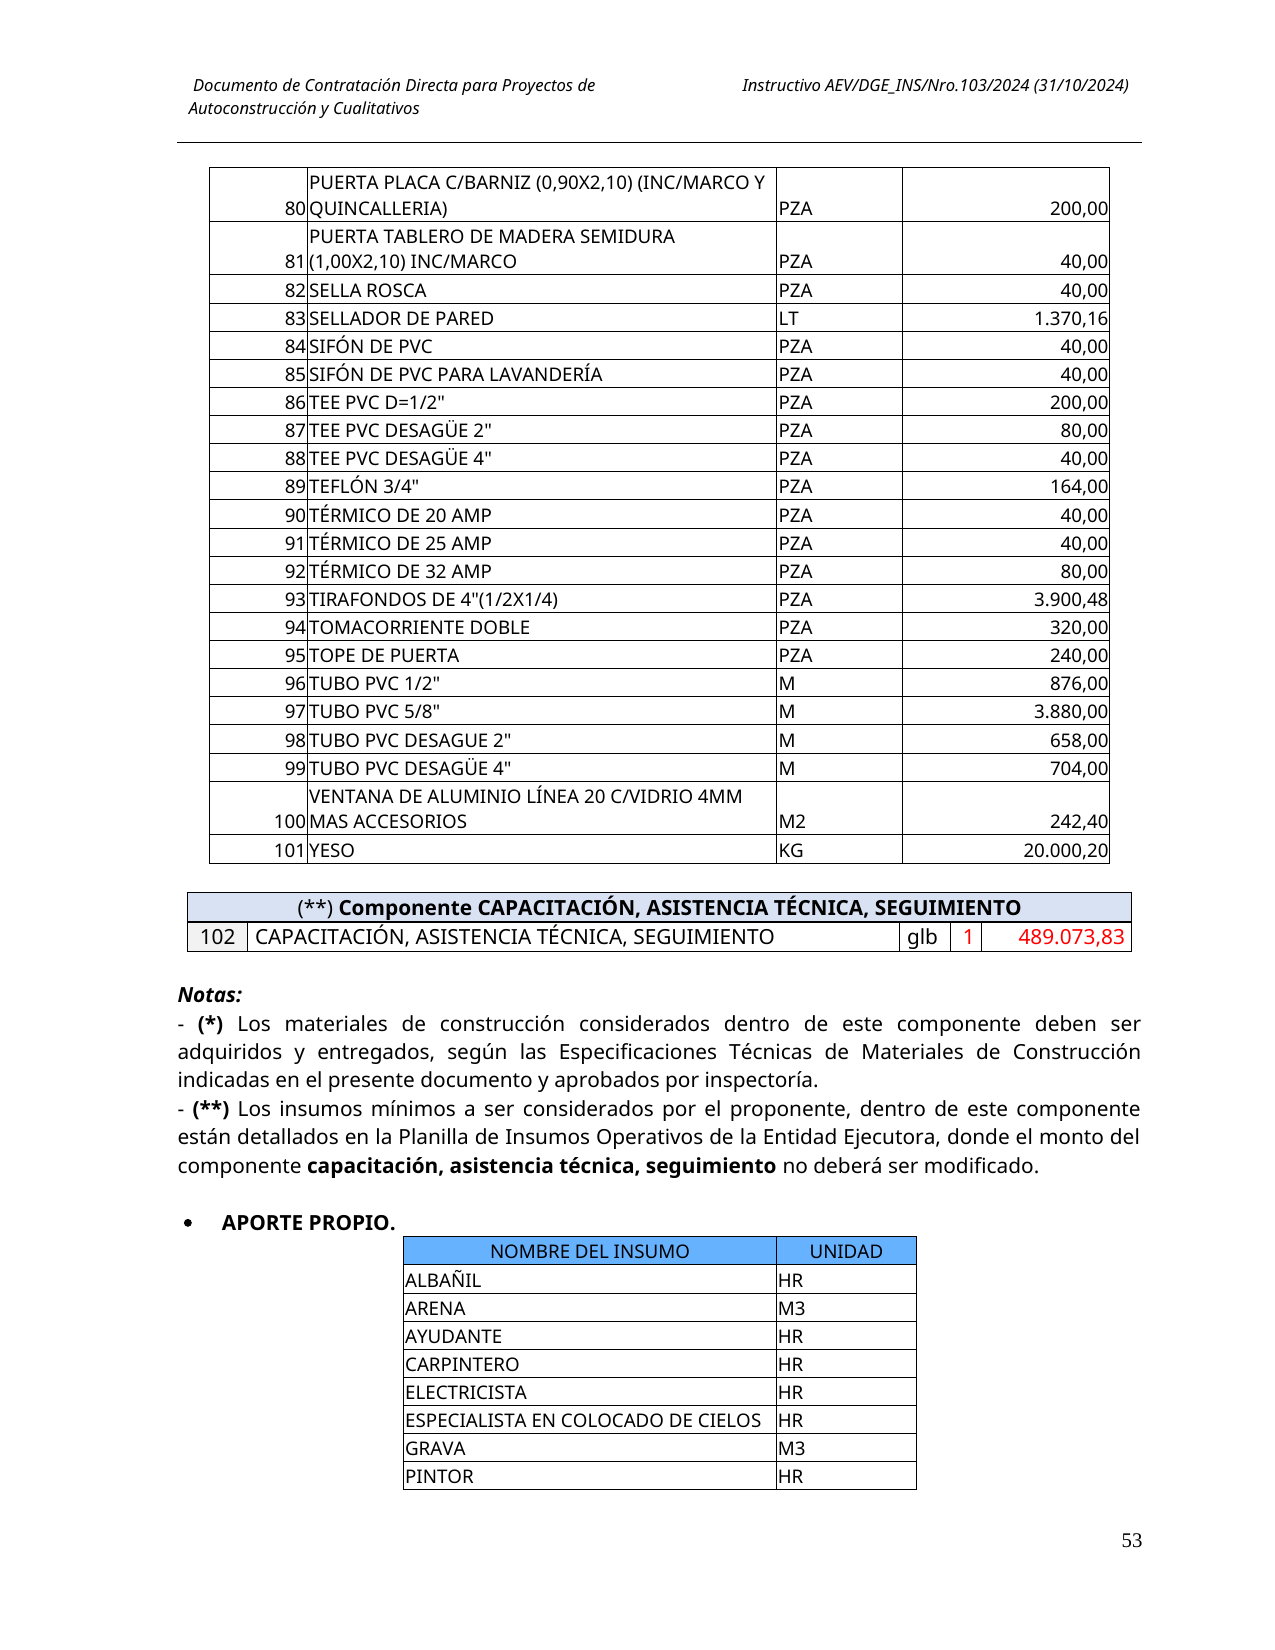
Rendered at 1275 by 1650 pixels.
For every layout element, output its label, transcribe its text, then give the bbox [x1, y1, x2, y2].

table_cell HR [777, 1322, 916, 1349]
table_cell PZA [777, 168, 902, 221]
table_cell 1 [951, 923, 981, 951]
table_cell 90 [210, 500, 307, 527]
table_cell 95 [210, 641, 307, 668]
table_cell ESPECIALISTA EN COLOCADO DE CIELOS [404, 1406, 776, 1433]
table_cell 96 [210, 669, 307, 696]
table_cell 94 [210, 613, 307, 640]
table_cell M3 [777, 1294, 916, 1321]
text - (**) Los insumos mínimos a ser considerados por el proponente, dentro de este componente están detallados en la Planilla de Insumos Operativos de la Entidad Ejecutora, donde el monto del componente capacitación, asistencia técnica, seguimiento no deberá ser modificado. [177, 1094, 1142, 1179]
table_cell PZA [777, 275, 902, 302]
table_cell TÉRMICO DE 25 AMP [308, 529, 776, 556]
table_cell 83 [210, 304, 307, 331]
table_cell TUBO PVC DESAGUE 2" [308, 725, 776, 752]
table_cell VENTANA DE ALUMINIO LÍNEA 20 C/VIDRIO 4MM MAS ACCESORIOS [308, 782, 776, 834]
table_cell TÉRMICO DE 20 AMP [308, 500, 776, 527]
table_cell M [777, 725, 902, 752]
table_cell 84 [210, 332, 307, 359]
table_cell 40,00 [903, 444, 1109, 471]
table_cell M [777, 669, 902, 696]
table_header NOMBRE DEL INSUMO [404, 1237, 776, 1264]
table_cell 87 [210, 416, 307, 443]
table_cell TIRAFONDOS DE 4"(1/2X1/4) [308, 585, 776, 612]
table_cell PINTOR [404, 1462, 776, 1489]
table_cell CAPACITACIÓN, ASISTENCIA TÉCNICA, SEGUIMIENTO [248, 923, 899, 951]
table_header UNIDAD [777, 1237, 916, 1264]
table_cell 102 [188, 923, 247, 951]
table_cell PZA [777, 641, 902, 668]
table_cell 92 [210, 557, 307, 584]
table_cell 658,00 [903, 725, 1109, 752]
table_cell 99 [210, 754, 307, 781]
table_cell 80,00 [903, 557, 1109, 584]
table_cell 88 [210, 444, 307, 471]
table_cell TEFLÓN 3/4" [308, 472, 776, 499]
list APORTE PROPIO. [184, 1208, 1142, 1236]
table_cell PZA [777, 557, 902, 584]
table_cell ALBAÑIL [404, 1265, 776, 1292]
table_cell SIFÓN DE PVC [308, 332, 776, 359]
table_cell 101 [210, 835, 307, 862]
table_cell 40,00 [903, 360, 1109, 387]
table_cell 98 [210, 725, 307, 752]
table_cell TEE PVC D=1/2" [308, 388, 776, 415]
table_cell TUBO PVC DESAGÜE 4" [308, 754, 776, 781]
table_header (**) Componente CAPACITACIÓN, ASISTENCIA TÉCNICA, SEGUIMIENTO [188, 893, 1131, 921]
table_cell 3.880,00 [903, 697, 1109, 724]
table_cell 242,40 [903, 782, 1109, 834]
table_cell 40,00 [903, 222, 1109, 274]
table_cell HR [777, 1406, 916, 1433]
table_cell 86 [210, 388, 307, 415]
table_cell TUBO PVC 5/8" [308, 697, 776, 724]
text Notas: [177, 980, 1142, 1009]
table_cell 200,00 [903, 388, 1109, 415]
table_cell 93 [210, 585, 307, 612]
table_cell PUERTA TABLERO DE MADERA SEMIDURA (1,00X2,10) INC/MARCO [308, 222, 776, 274]
table_cell YESO [308, 835, 776, 862]
table_cell 81 [210, 222, 307, 274]
table_cell 3.900,48 [903, 585, 1109, 612]
table_cell TEE PVC DESAGÜE 2" [308, 416, 776, 443]
table_cell M3 [777, 1434, 916, 1461]
table_cell TUBO PVC 1/2" [308, 669, 776, 696]
table_cell 320,00 [903, 613, 1109, 640]
table_cell PZA [777, 388, 902, 415]
table_cell 40,00 [903, 275, 1109, 302]
table_cell 40,00 [903, 500, 1109, 527]
table_cell PZA [777, 222, 902, 274]
table_cell 91 [210, 529, 307, 556]
table_cell 40,00 [903, 332, 1109, 359]
table_cell 85 [210, 360, 307, 387]
table_cell GRAVA [404, 1434, 776, 1461]
table_cell 97 [210, 697, 307, 724]
table_cell 200,00 [903, 168, 1109, 221]
table_cell HR [777, 1265, 916, 1292]
table_cell 876,00 [903, 669, 1109, 696]
table_cell SELLA ROSCA [308, 275, 776, 302]
table_cell PZA [777, 444, 902, 471]
table_cell 82 [210, 275, 307, 302]
table_cell PZA [777, 416, 902, 443]
table_cell TOMACORRIENTE DOBLE [308, 613, 776, 640]
table_cell HR [777, 1378, 916, 1405]
table_cell PZA [777, 500, 902, 527]
table_cell TÉRMICO DE 32 AMP [308, 557, 776, 584]
table_cell PUERTA PLACA C/BARNIZ (0,90X2,10) (INC/MARCO Y QUINCALLERIA) [308, 168, 776, 221]
table_cell ARENA [404, 1294, 776, 1321]
table_cell 164,00 [903, 472, 1109, 499]
table_cell 80,00 [903, 416, 1109, 443]
table_cell 80 [210, 168, 307, 221]
table_cell LT [777, 304, 902, 331]
table_cell 40,00 [903, 529, 1109, 556]
table_cell TEE PVC DESAGÜE 4" [308, 444, 776, 471]
table_cell TOPE DE PUERTA [308, 641, 776, 668]
table_cell PZA [777, 585, 902, 612]
table_cell SELLADOR DE PARED [308, 304, 776, 331]
table_cell M2 [777, 782, 902, 834]
table_cell glb [900, 923, 950, 951]
text - (*) Los materiales de construcción considerados dentro de este componente deben ser adquiridos y entregados, según las Especificaciones Técnicas de Materiales de Construcción indicadas en el presente documento y aprobados por inspectoría. [177, 1009, 1142, 1094]
table_cell HR [777, 1350, 916, 1377]
table_cell 489.073,83 [982, 923, 1131, 951]
table_cell PZA [777, 529, 902, 556]
table_cell M [777, 697, 902, 724]
table_cell AYUDANTE [404, 1322, 776, 1349]
table_cell KG [777, 835, 902, 862]
table_cell 1.370,16 [903, 304, 1109, 331]
table_cell PZA [777, 472, 902, 499]
table_cell 89 [210, 472, 307, 499]
table_cell CARPINTERO [404, 1350, 776, 1377]
table_cell PZA [777, 360, 902, 387]
table_cell PZA [777, 332, 902, 359]
table_cell PZA [777, 613, 902, 640]
table_cell ELECTRICISTA [404, 1378, 776, 1405]
table_cell 20.000,20 [903, 835, 1109, 862]
table_cell 704,00 [903, 754, 1109, 781]
table_cell 240,00 [903, 641, 1109, 668]
table_cell 100 [210, 782, 307, 834]
table_cell SIFÓN DE PVC PARA LAVANDERÍA [308, 360, 776, 387]
table_cell M [777, 754, 902, 781]
table_cell HR [777, 1462, 916, 1489]
